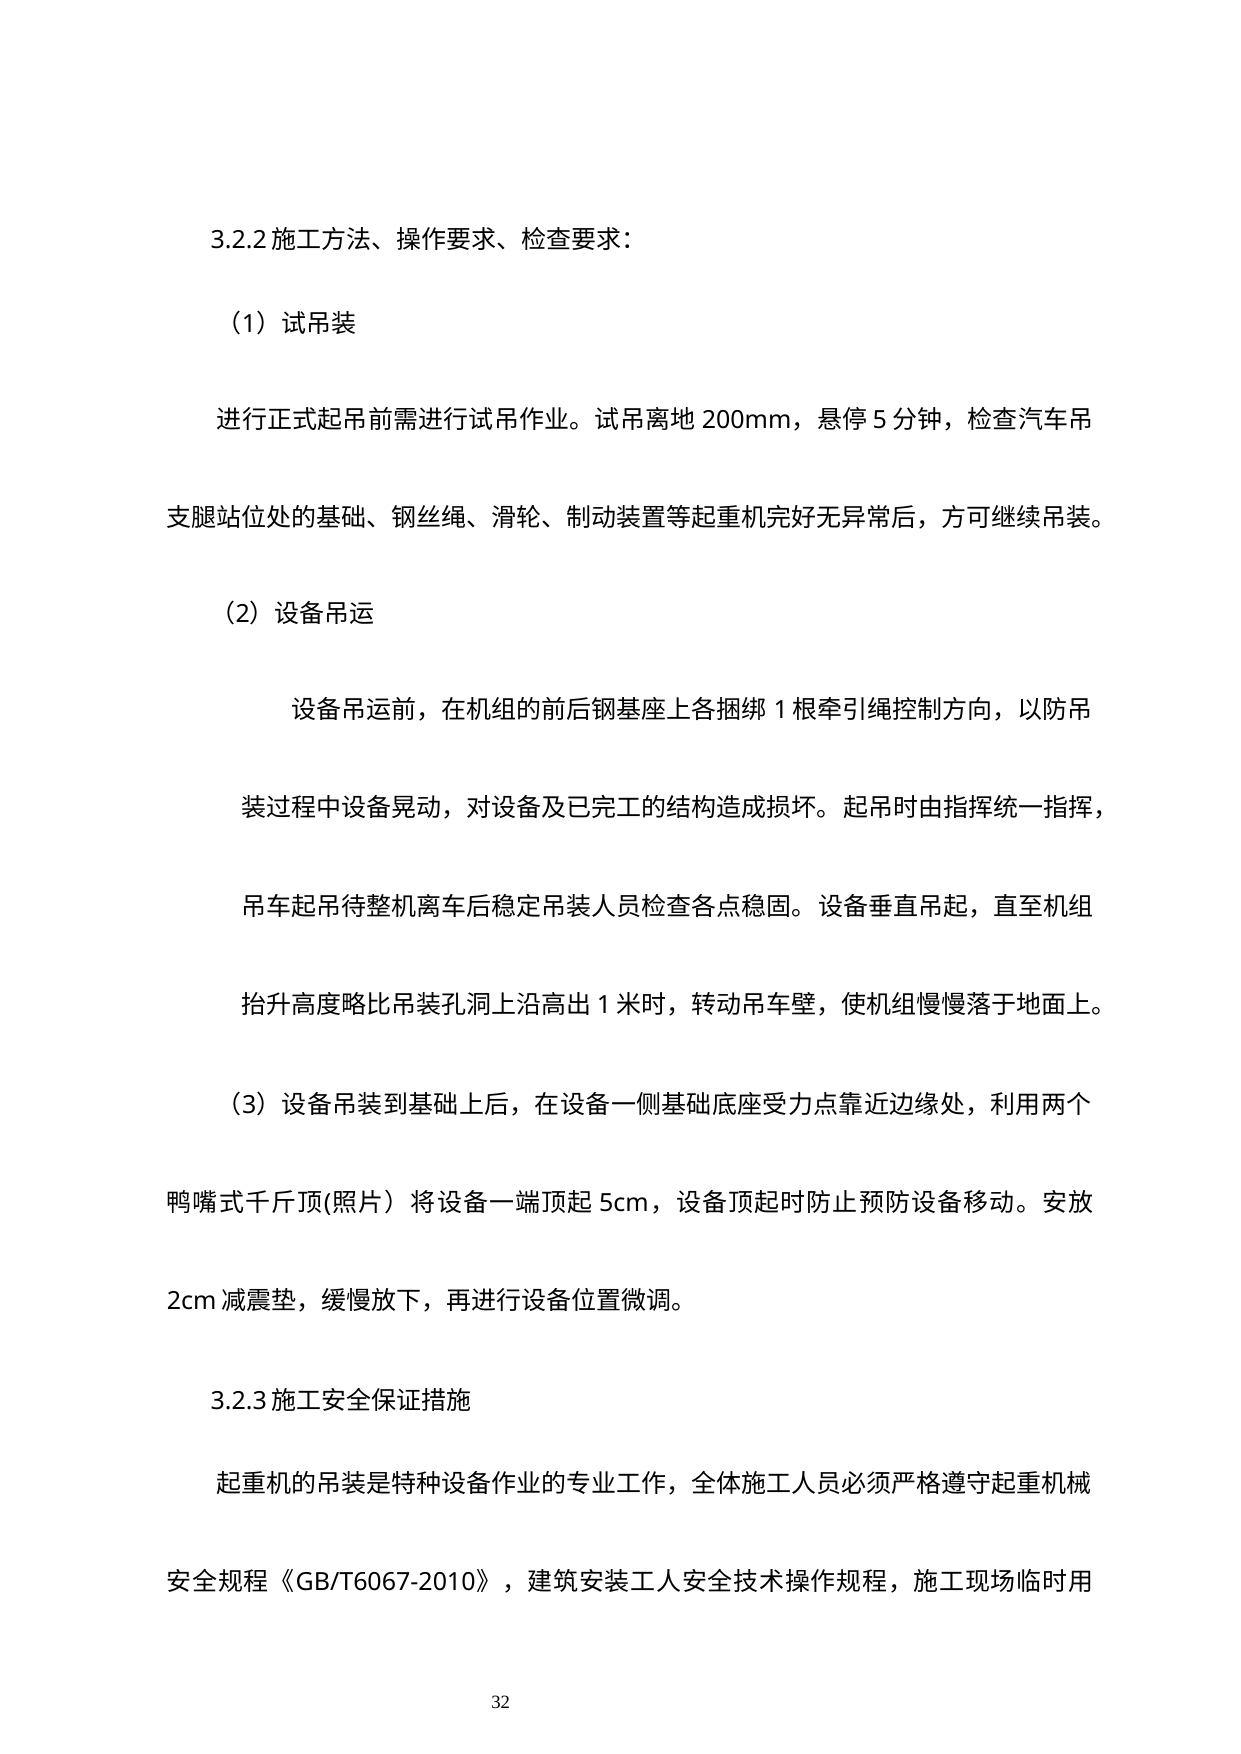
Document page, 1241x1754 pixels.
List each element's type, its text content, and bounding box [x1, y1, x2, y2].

text 3.2.3施工安全保证措施 [167, 1366, 1094, 1431]
text （3）设备吊装到基础上后，在设备一侧基础底座受力点靠近边缘处，利用两个鸭嘴式千斤顶(照片）将设备一端顶起5cm，设备顶起时防止预防设备移动。安放2cm减震垫，缓慢放下，再进行设备位置微调。 [167, 1069, 1094, 1331]
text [167, 1449, 1094, 1613]
list 设备吊运前，在机组的前后钢基座上各捆绑1根牵引绳控制方向，以防吊装过程中设备晃动，对设备及已完工的结构造成损坏。起吊时由指挥统一指挥，吊车起吊待整机离车后稳定吊装人员检查各点稳固。设备垂直吊起，直至机组抬升高度略比吊装孔洞上沿高出1米时，转动吊车壁，使机组慢慢落于地面上。 [242, 675, 1094, 1035]
list （1）试吊装 [167, 289, 1094, 354]
text 3.2.2施工方法、操作要求、检查要求： [167, 205, 1094, 271]
text 进行正式起吊前需进行试吊作业。试吊离地200mm，悬停5分钟，检查汽车吊支腿站位处的基础、钢丝绳、滑轮、制动装置等起重机完好无异常后，方可继续吊装。 [167, 385, 1094, 548]
text （2）设备吊运 [210, 579, 1094, 644]
